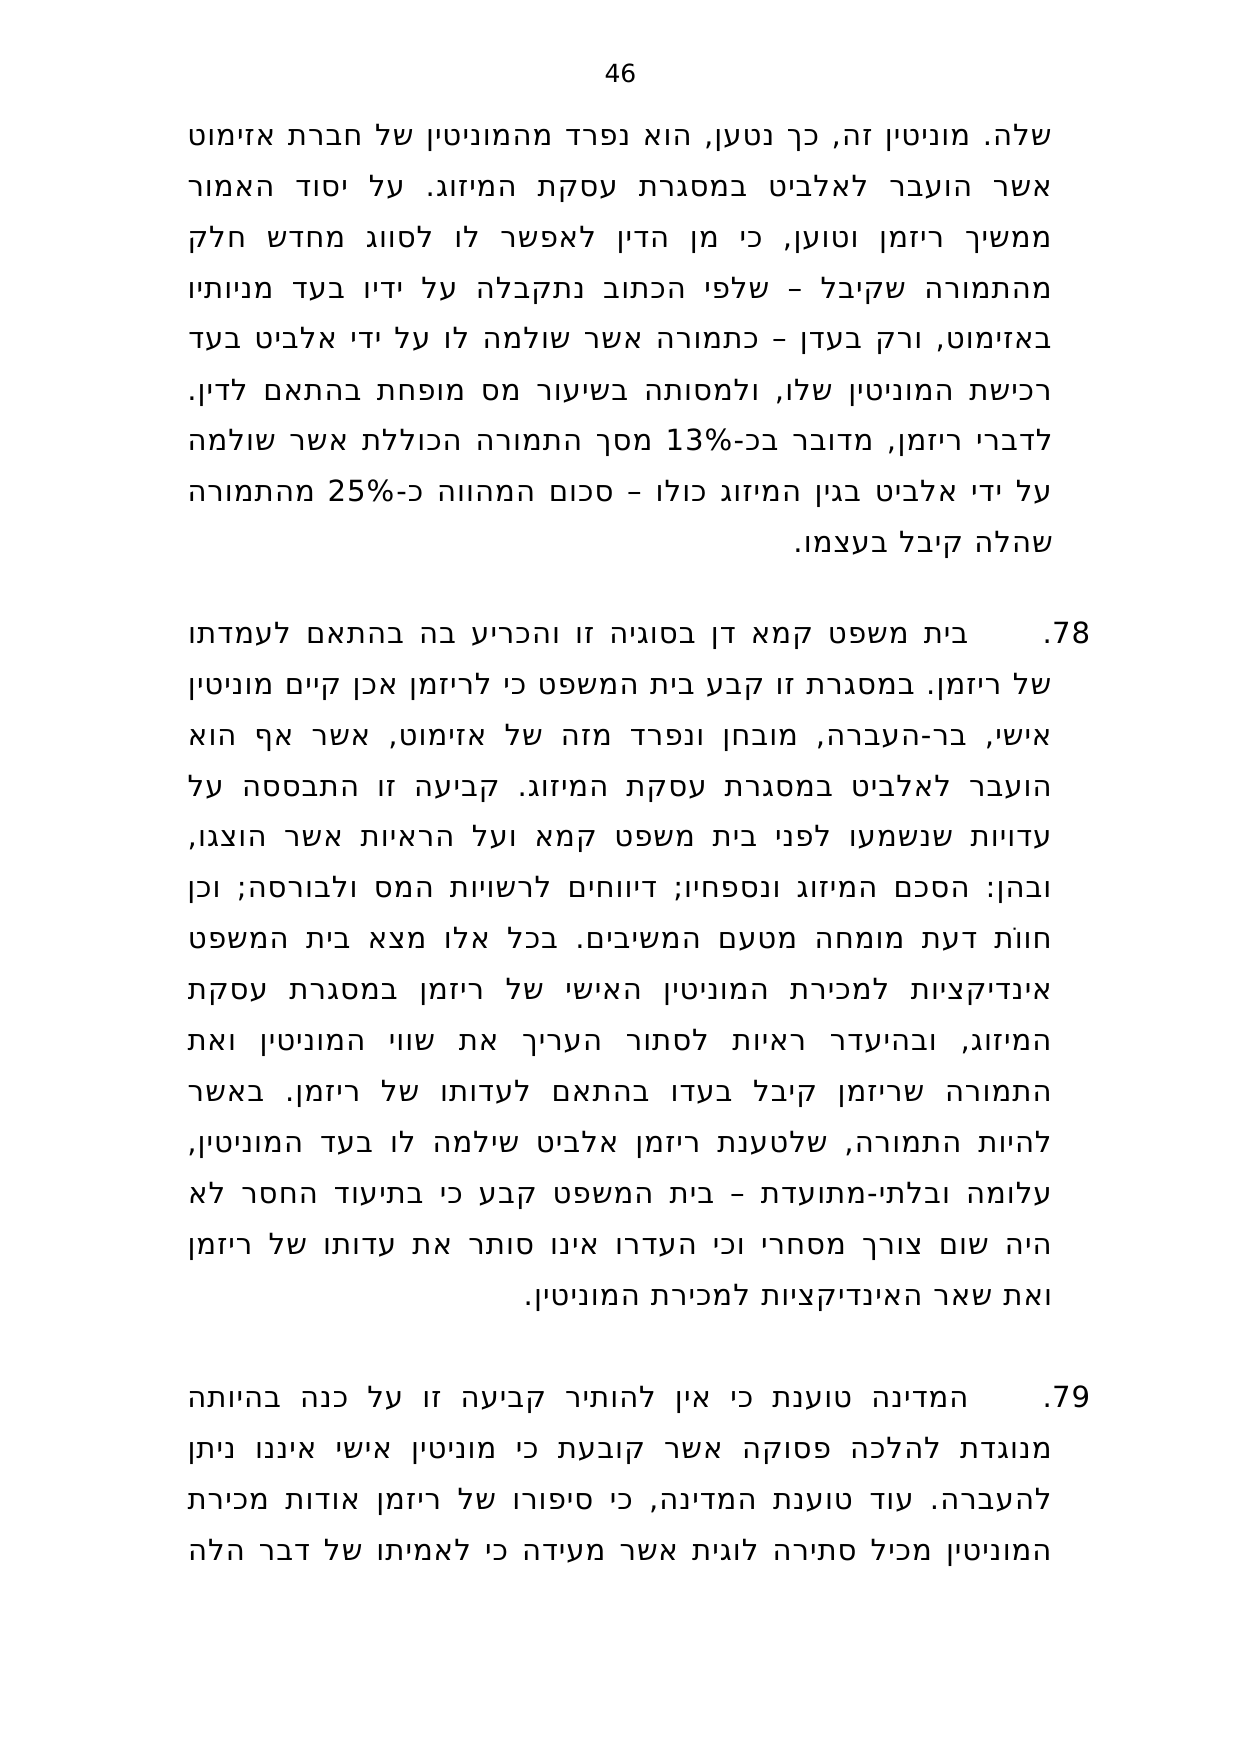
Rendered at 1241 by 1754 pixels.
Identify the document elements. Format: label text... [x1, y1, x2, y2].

text בית משפט קמא דן בסוגיה זו והכריע בה בהתאם לעמדתו של ריזמן. במסגרת זו קבע בית המשפט כי לריזמן אכן קיים מוניטין אישי, בר-העברה, מובחן ונפרד מזה של אזימוט, אשר אף הוא הועבר לאלביט במסגרת עסקת המיזוג. קביעה זו התבססה על עדויות שנשמעו לפני בית משפט קמא ועל הראיות אשר הוצגו, ובהן: הסכם המיזוג ונספחיו; דיווחים לרשויות המס ולבורסה; וכן חווֹת דעת מומחה מטעם המשיבים. בכל אלו מצא בית המשפט אינדיקציות למכירת המוניטין האישי של ריזמן במסגרת עסקת המיזוג, ובהיעדר ראיות לסתור העריך את שווי המוניטין ואת התמורה שריזמן קיבל בעדו בהתאם לעדותו של ריזמן. באשר להיות התמורה, שלטענת ריזמן אלביט שילמה לו בעד המוניטין, עלומה ובלתי-מתועדת – בית המשפט קבע כי בתיעוד החסר לא היה שום צורך מסחרי וכי העדרו אינו סותר את עדותו של ריזמן ואת שאר האינדיקציות למכירת המוניטין. [187, 616, 1053, 1312]
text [187, 118, 1053, 559]
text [187, 1380, 1053, 1567]
